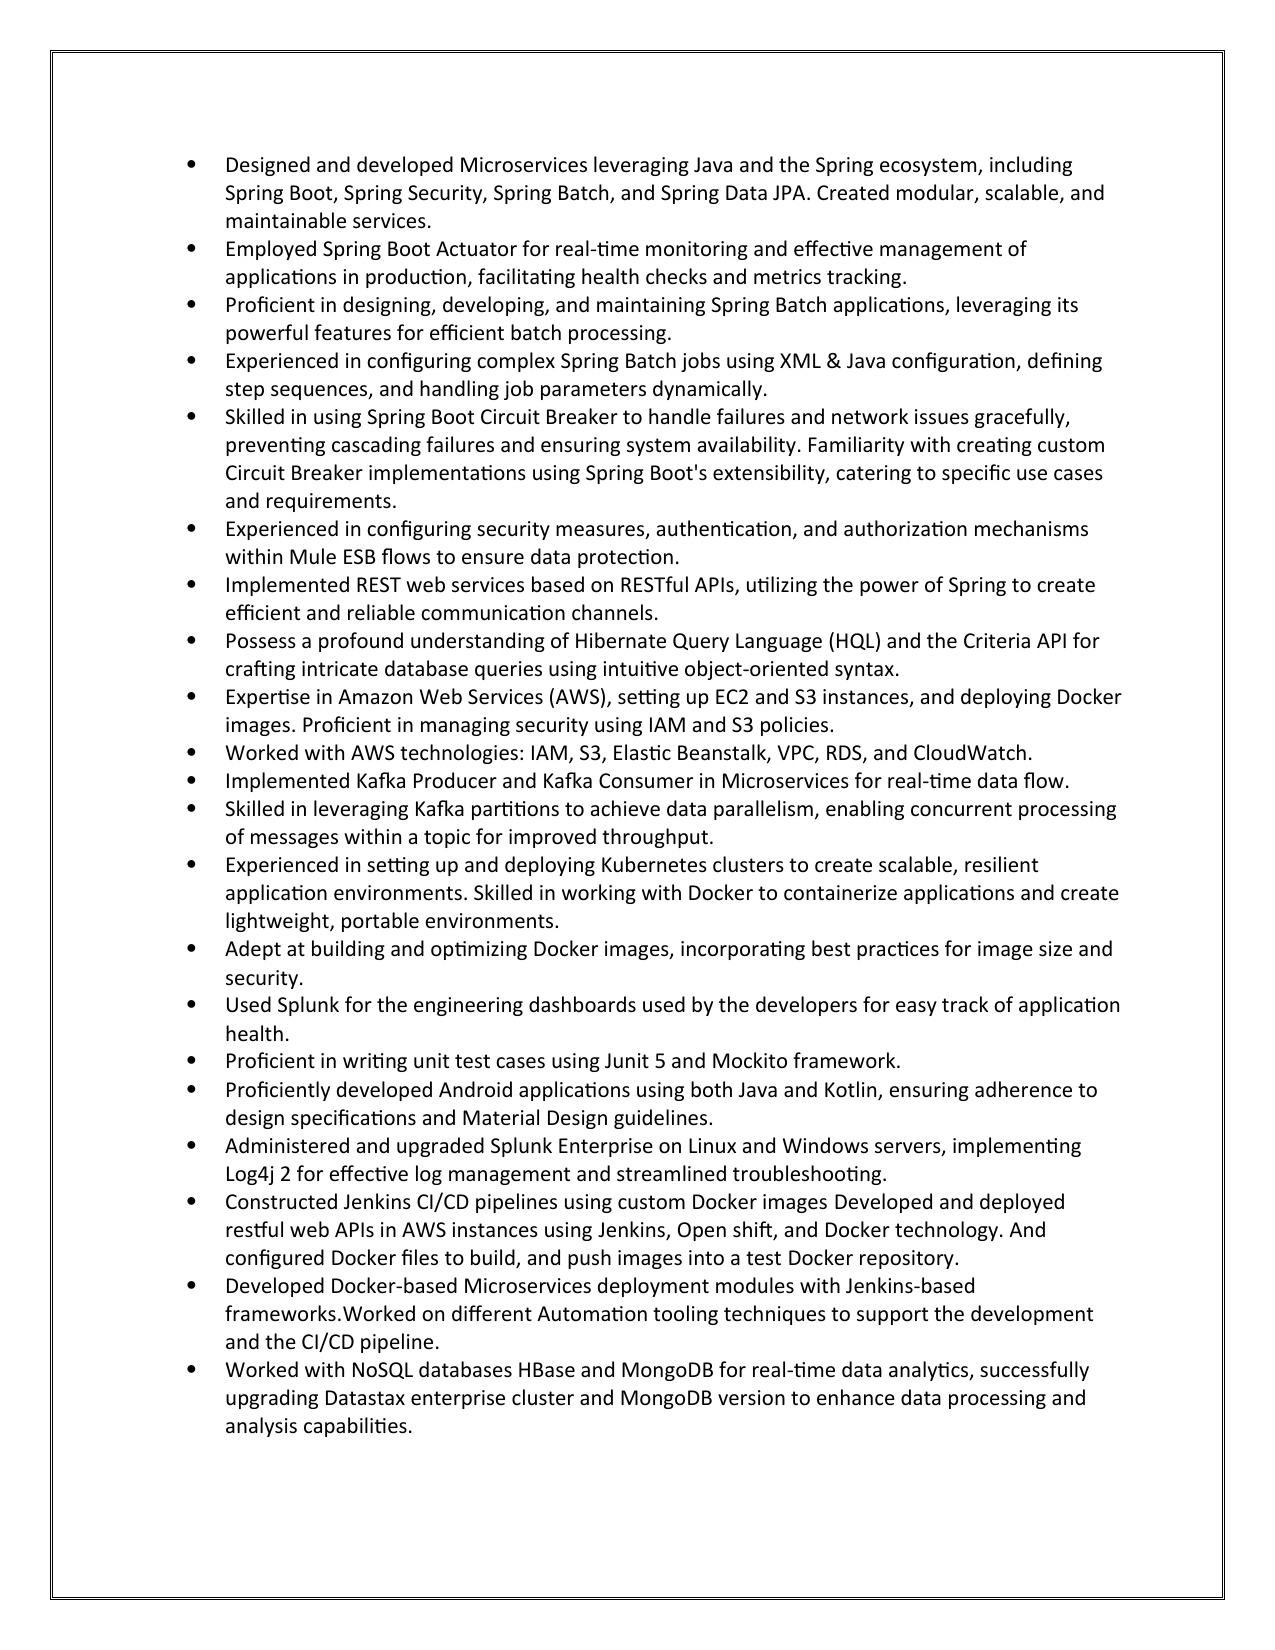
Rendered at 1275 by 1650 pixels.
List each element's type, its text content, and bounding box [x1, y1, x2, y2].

list Expertise in Amazon Web Services (AWS), setting up EC2 and S3 instances, and deploying Docker images. Proficient in managing security using IAM and S3 policies. [187, 682, 1125, 738]
list Implemented REST web services based on RESTful APIs, utilizing the power of Spring to create efficient and reliable communication channels. [187, 570, 1125, 626]
list Proficiently developed Android applications using both Java and Kotlin, ensuring adherence to design specifications and Material Design guidelines. [187, 1075, 1125, 1131]
list Worked with NoSQL databases HBase and MongoDB for real-time data analytics, successfully upgrading Datastax enterprise cluster and MongoDB version to enhance data processing and analysis capabilities. [187, 1355, 1125, 1439]
list Designed and developed Microservices leveraging Java and the Spring ecosystem, including Spring Boot, Spring Security, Spring Batch, and Spring Data JPA. Created modular, scalable, and maintainable services. [187, 150, 1125, 234]
list Employed Spring Boot Actuator for real-time monitoring and effective management of applications in production, facilitating health checks and metrics tracking. [187, 234, 1125, 290]
list Used Splunk for the engineering dashboards used by the developers for easy track of application health. [187, 991, 1125, 1047]
list Adept at building and optimizing Docker images, incorporating best practices for image size and security. [187, 934, 1125, 991]
list Skilled in using Spring Boot Circuit Breaker to handle failures and network issues gracefully, preventing cascading failures and ensuring system availability. Familiarity with creating custom Circuit Breaker implementations using Spring Boot's extensibility, catering to specific use cases and requirements. [187, 402, 1125, 514]
list Proficient in designing, developing, and maintaining Spring Batch applications, leveraging its powerful features for efficient batch processing. [187, 290, 1125, 346]
list Administered and upgraded Splunk Enterprise on Linux and Windows servers, implementing Log4j 2 for effective log management and streamlined troubleshooting. [187, 1131, 1125, 1187]
list Implemented Kafka Producer and Kafka Consumer in Microservices for real-time data flow. [187, 766, 1125, 794]
list Skilled in leveraging Kafka partitions to achieve data parallelism, enabling concurrent processing of messages within a topic for improved throughput. [187, 794, 1125, 851]
list Constructed Jenkins CI/CD pipelines using custom Docker images Developed and deployed restful web APIs in AWS instances using Jenkins, Open shift, and Docker technology. And configured Docker files to build, and push images into a test Docker repository. [187, 1187, 1125, 1271]
list Experienced in setting up and deploying Kubernetes clusters to create scalable, resilient application environments. Skilled in working with Docker to containerize applications and create lightweight, portable environments. [187, 851, 1125, 934]
list Experienced in configuring complex Spring Batch jobs using XML & Java configuration, defining step sequences, and handling job parameters dynamically. [187, 346, 1125, 402]
list Developed Docker-based Microservices deployment modules with Jenkins-based frameworks.Worked on different Automation tooling techniques to support the development and the CI/CD pipeline. [187, 1271, 1125, 1355]
list Experienced in configuring security measures, authentication, and authorization mechanisms within Mule ESB flows to ensure data protection. [187, 514, 1125, 570]
list Worked with AWS technologies: IAM, S3, Elastic Beanstalk, VPC, RDS, and CloudWatch. [187, 738, 1125, 766]
list Proficient in writing unit test cases using Junit 5 and Mockito framework. [187, 1047, 1125, 1075]
list Possess a profound understanding of Hibernate Query Language (HQL) and the Criteria API for crafting intricate database queries using intuitive object-oriented syntax. [187, 626, 1125, 682]
